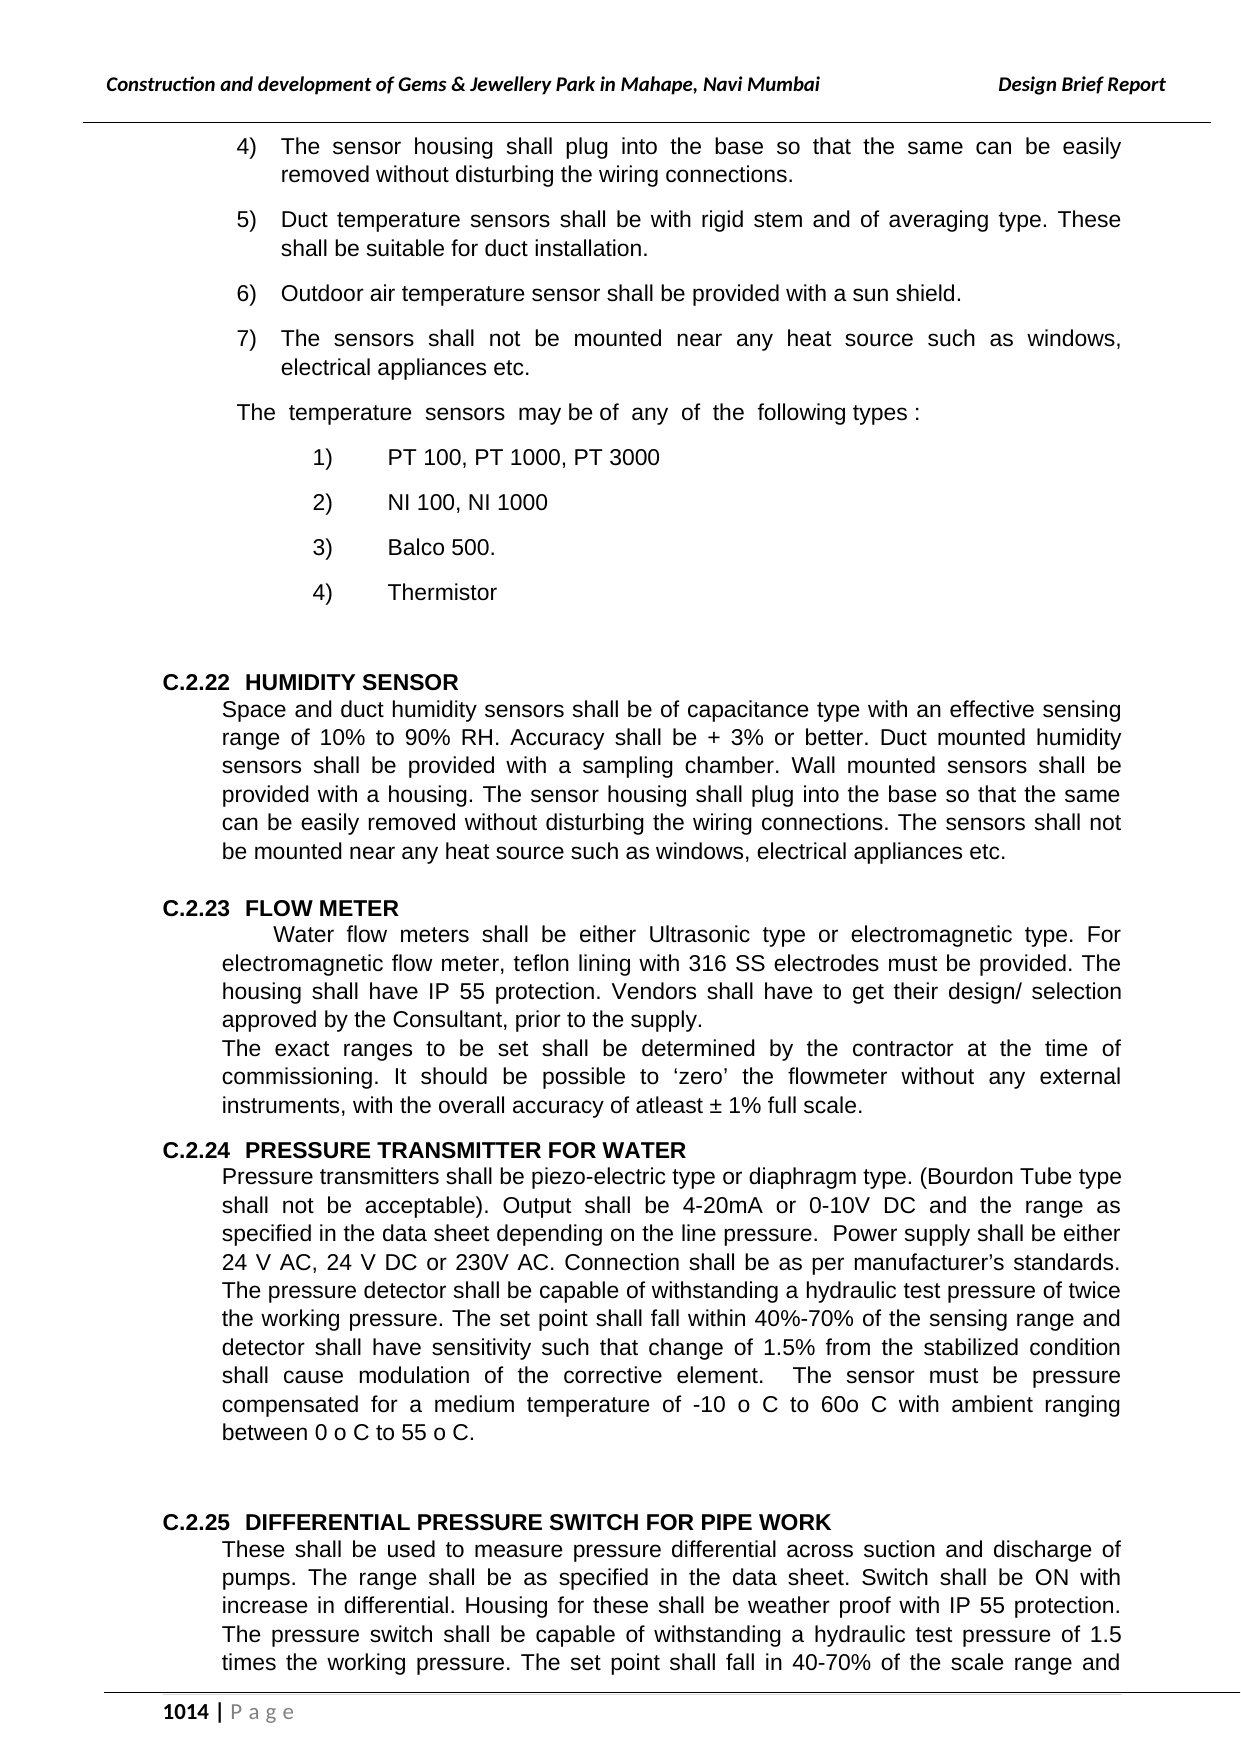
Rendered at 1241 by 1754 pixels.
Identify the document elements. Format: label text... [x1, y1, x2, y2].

list DIFFERENTIAL PRESSURE SWITCH FOR PIPE WORK [162, 1509, 1122, 1536]
text 2) NI 100, NI 1000 [281, 489, 1122, 515]
text 4) Thermistor [281, 579, 1122, 605]
text 3) Balco 500. [281, 534, 1122, 560]
text 4) The sensor housing shall plug into the base so that the same can be easily removed without disturbing the wiring connections. [236, 133, 1122, 188]
text Water flow meters shall be either Ultrasonic type or electromagnetic type. For electromagnetic flow meter, teflon lining with 316 SS electrodes must be provided. The housing shall have IP 55 protection. Vendors shall have to get their design/ selection approved by the Consultant, prior to the supply. [162, 921, 1122, 1033]
list FLOW METER [162, 895, 1122, 921]
text 1) PT 100, PT 1000, PT 3000 [281, 444, 1122, 470]
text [162, 1536, 1122, 1676]
text Space and duct humidity sensors shall be of capacitance type with an effective sensing range of 10% to 90% RH. Accuracy shall be + 3% or better. Duct mounted humidity sensors shall be provided with a sampling chamber. Wall mounted sensors shall be provided with a housing. The sensor housing shall plug into the base so that the same can be easily removed without disturbing the wiring connections. The sensors shall not be mounted near any heat source such as windows, electrical appliances etc. [162, 696, 1122, 864]
text 6) Outdoor air temperature sensor shall be provided with a sun shield. [236, 280, 1122, 306]
text The temperature sensors may be of any of the following types : [236, 399, 1122, 425]
list PRESSURE TRANSMITTER FOR WATER [162, 1137, 1122, 1163]
list HUMIDITY SENSOR [162, 669, 1122, 696]
text Pressure transmitters shall be piezo-electric type or diaphragm type. (Bourdon Tube type shall not be acceptable). Output shall be 4-20mA or 0-10V DC and the range as specified in the data sheet depending on the line pressure. Power supply shall be either 24 V AC, 24 V DC or 230V AC. Connection shall be as per manufacturer’s standards. The pressure detector shall be capable of withstanding a hydraulic test pressure of twice the working pressure. The set point shall fall within 40%-70% of the sensing range and detector shall have sensitivity such that change of 1.5% from the stabilized condition shall cause modulation of the corrective element. The sensor must be pressure compensated for a medium temperature of -10 o C to 60o C with ambient ranging between 0 o C to 55 o C. [162, 1163, 1122, 1445]
text 7) The sensors shall not be mounted near any heat source such as windows, electrical appliances etc. [236, 325, 1122, 380]
text 5) Duct temperature sensors shall be with rigid stem and of averaging type. These shall be suitable for duct installation. [236, 206, 1122, 261]
text The exact ranges to be set shall be determined by the contractor at the time of commissioning. It should be possible to ‘zero’ the flowmeter without any external instruments, with the overall accuracy of atleast ± 1% full scale. [162, 1035, 1122, 1118]
